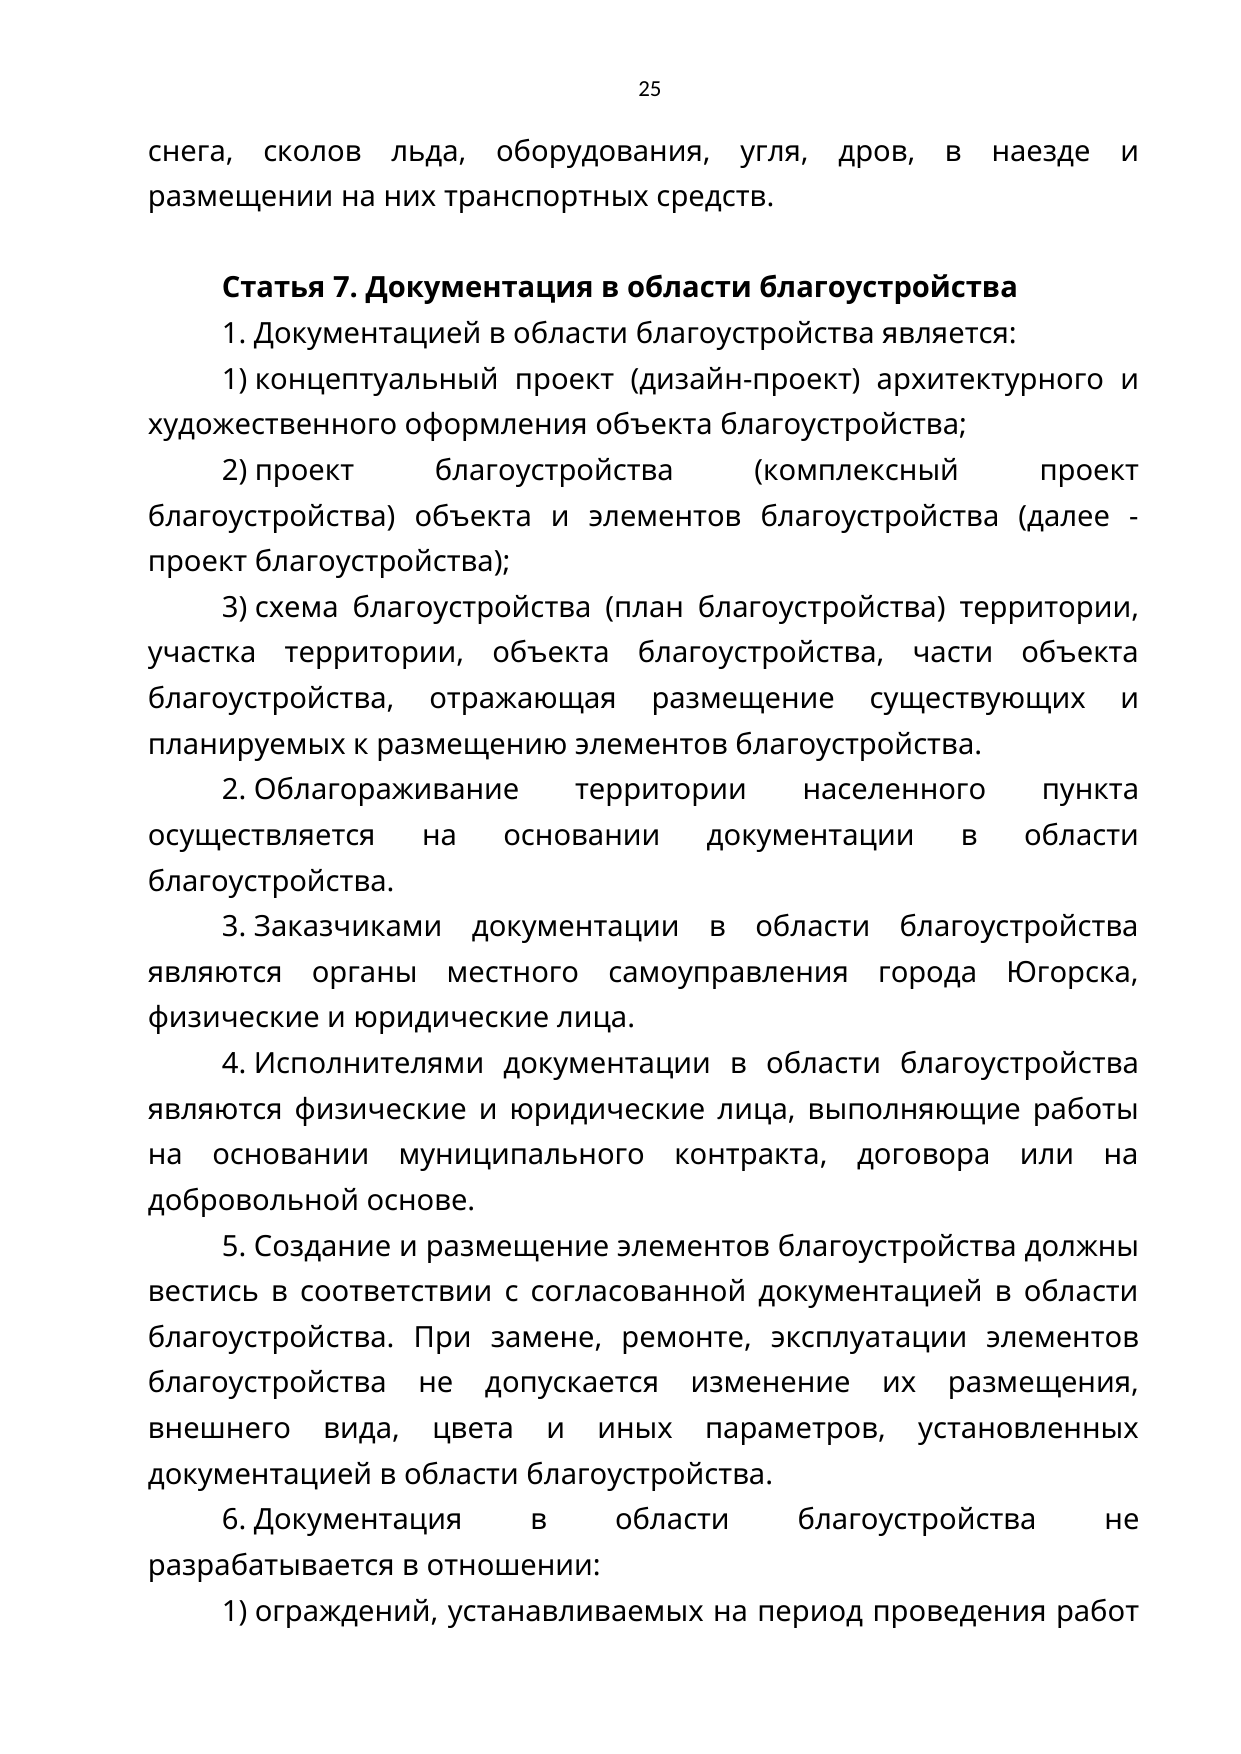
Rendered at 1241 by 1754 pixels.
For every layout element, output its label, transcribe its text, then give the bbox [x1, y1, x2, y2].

text 1. Документацией в области благоустройства является: [148, 312, 1152, 352]
text 5. Создание и размещение элементов благоустройства должны вестись в соответствии с согласованной документацией в области благоустройства. При замене, ремонте, эксплуатации элементов благоустройства не допускается изменение их размещения, внешнего вида, цвета и иных параметров, установленных документацией в области благоустройства. [148, 1225, 1140, 1493]
text 3) схема благоустройства (план благоустройства) территории, участка территории, объекта благоустройства, части объекта благоустройства, отражающая размещение существующих и планируемых к размещению элементов благоустройства. [148, 586, 1140, 763]
text 3. Заказчиками документации в области благоустройства являются органы местного самоуправления города Югорска, физические и юридические лица. [148, 906, 1139, 1036]
text 2. Облагораживание территории населенного пункта осуществляется на основании документации в области благоустройства. [148, 769, 1139, 899]
text 2) проект благоустройства (комплексный проект благоустройства) объекта и элементов благоустройства (далее - проект благоустройства); [148, 449, 1139, 580]
text Статья 7. Документация в области благоустройства [148, 267, 1139, 306]
text 6. Документация в области благоустройства не разрабатывается в отношении: [148, 1499, 1140, 1584]
text 1) концептуальный проект (дизайн-проект) архитектурного и художественного оформления объекта благоустройства; [148, 358, 1139, 443]
text 4. Исполнителями документации в области благоустройства являются физические и юридические лица, выполняющие работы на основании муниципального контракта, договора или на добровольной основе. [148, 1042, 1139, 1219]
